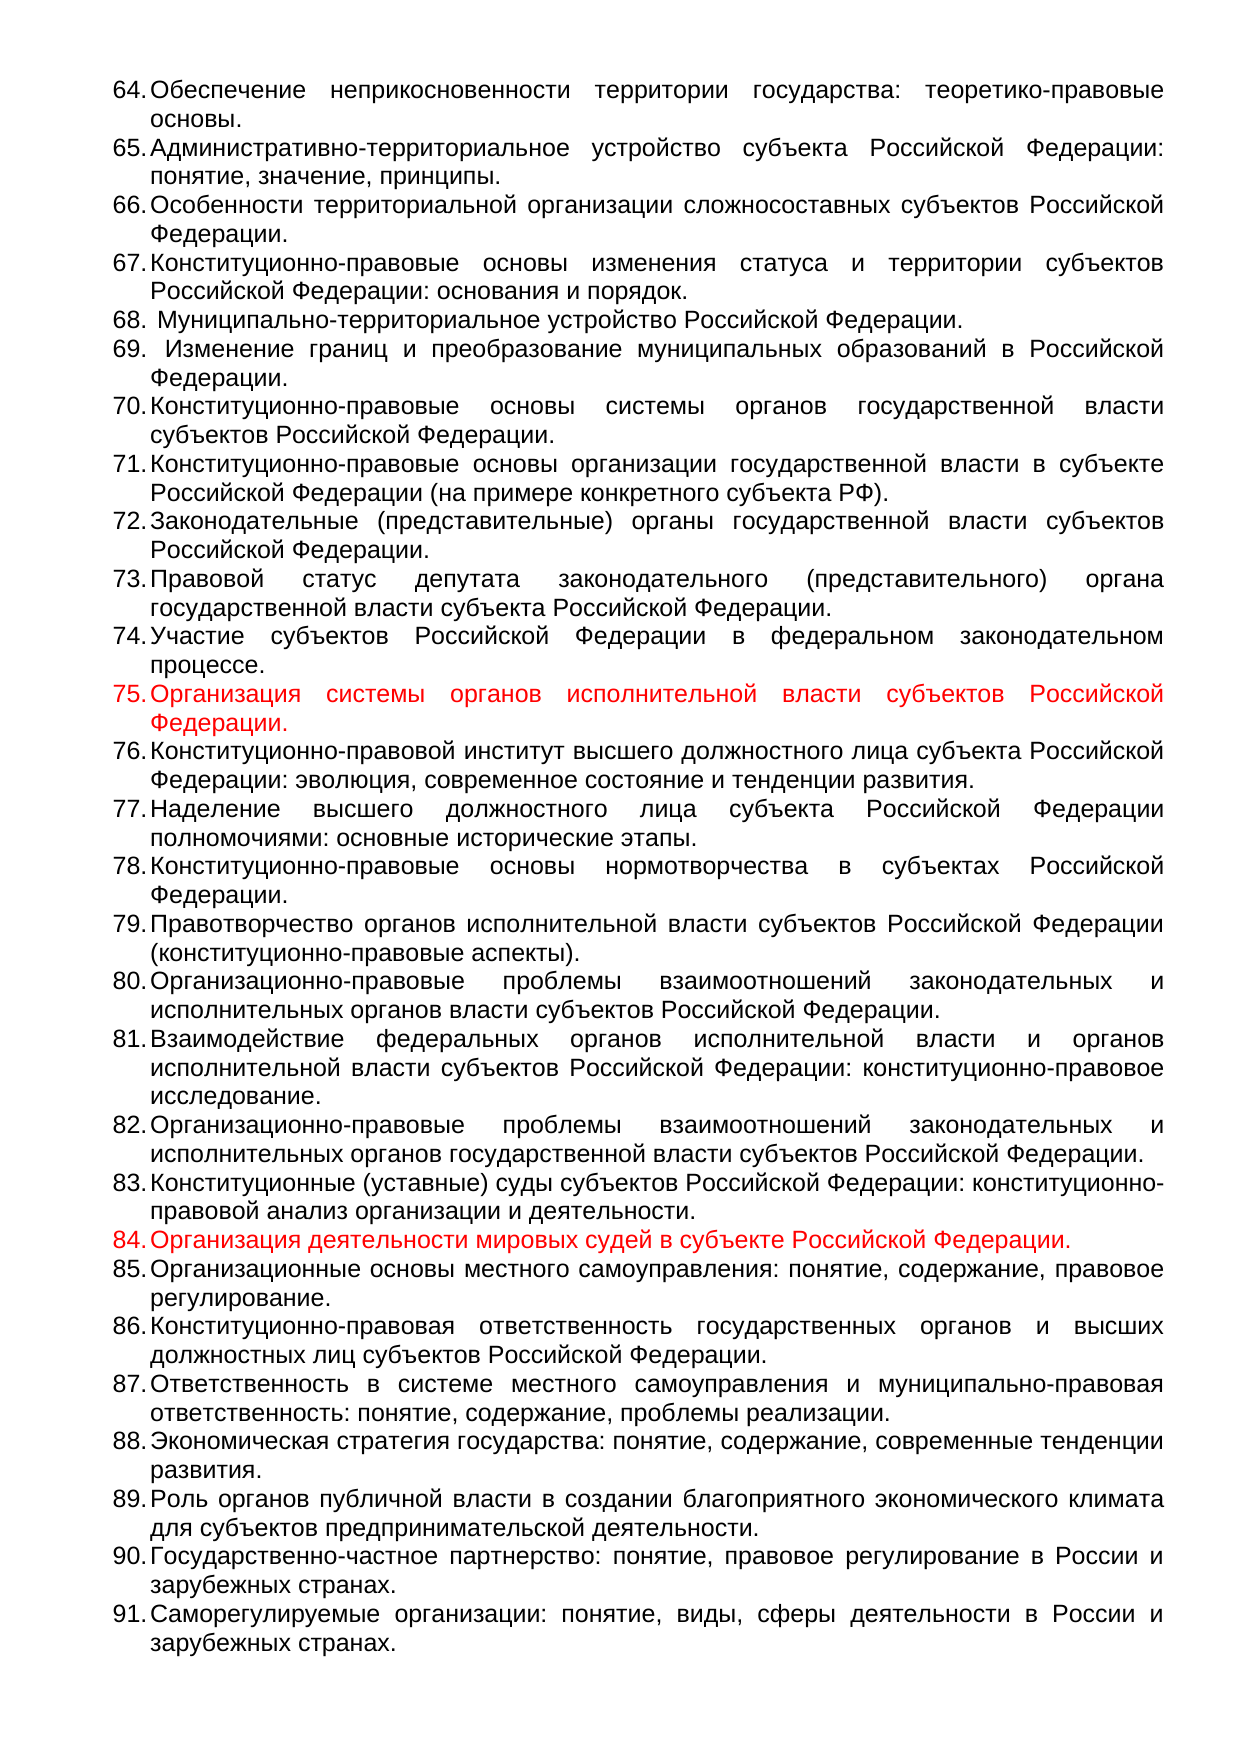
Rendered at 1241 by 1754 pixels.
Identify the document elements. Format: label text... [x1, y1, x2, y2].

list Особенности территориальной организации сложносоставных субъектов Российской Федерации. [112, 190, 1165, 247]
list Конституционно-правовая ответственность государственных органов и высших должностных лиц субъектов Российской Федерации. [112, 1311, 1165, 1369]
list Наделение высшего должностного лица субъекта Российской Федерации полномочиями: основные исторические этапы. [112, 794, 1165, 851]
list Конституционно-правовые основы организации государственной власти в субъекте Российской Федерации (на примере конкретного субъекта РФ). [112, 449, 1165, 506]
list Обеспечение неприкосновенности территории государства: теоретико-правовые основы. [112, 75, 1165, 132]
list Ответственность в системе местного самоуправления и муниципально-правовая ответственность: понятие, содержание, проблемы реализации. [112, 1369, 1165, 1426]
list Законодательные (представительные) органы государственной власти субъектов Российской Федерации. [112, 506, 1165, 564]
list Конституционно-правовые основы нормотворчества в субъектах Российской Федерации. [112, 851, 1165, 909]
list Конституционные (уставные) суды субъектов Российской Федерации: конституционно-правовой анализ организации и деятельности. [112, 1167, 1165, 1225]
list Участие субъектов Российской Федерации в федеральном законодательном процессе. [112, 621, 1165, 679]
list Изменение границ и преобразование муниципальных образований в Российской Федерации. [112, 334, 1165, 391]
list Конституционно-правовой институт высшего должностного лица субъекта Российской Федерации: эволюция, современное состояние и тенденции развития. [112, 736, 1165, 794]
list Организационно-правовые проблемы взаимоотношений законодательных и исполнительных органов власти субъектов Российской Федерации. [112, 966, 1165, 1024]
list Экономическая стратегия государства: понятие, содержание, современные тенденции развития. [112, 1426, 1165, 1484]
list Государственно-частное партнерство: понятие, правовое регулирование в России и зарубежных странах. [112, 1541, 1165, 1599]
list Организационные основы местного самоуправления: понятие, содержание, правовое регулирование. [112, 1254, 1165, 1311]
list Правотворчество органов исполнительной власти субъектов Российской Федерации (конституционно-правовые аспекты). [112, 909, 1165, 966]
list Муниципально-территориальное устройство Российской Федерации. [112, 305, 1165, 334]
list Взаимодействие федеральных органов исполнительной власти и органов исполнительной власти субъектов Российской Федерации: конституционно-правовое исследование. [112, 1024, 1165, 1110]
list Саморегулируемые организации: понятие, виды, сферы деятельности в России и зарубежных странах. [112, 1599, 1165, 1656]
list Правовой статус депутата законодательного (представительного) органа государственной власти субъекта Российской Федерации. [112, 564, 1165, 621]
list Административно-территориальное устройство субъекта Российской Федерации: понятие, значение, принципы. [112, 132, 1165, 190]
list Конституционно-правовые основы системы органов государственной власти субъектов Российской Федерации. [112, 391, 1165, 449]
list Организация системы органов исполнительной власти субъектов Российской Федерации. [112, 679, 1165, 736]
list Организация деятельности мировых судей в субъекте Российской Федерации. [112, 1225, 1165, 1254]
list Конституционно-правовые основы изменения статуса и территории субъектов Российской Федерации: основания и порядок. [112, 247, 1165, 305]
list Организационно-правовые проблемы взаимоотношений законодательных и исполнительных органов государственной власти субъектов Российской Федерации. [112, 1110, 1165, 1167]
list Роль органов публичной власти в создании благоприятного экономического климата для субъектов предпринимательской деятельности. [112, 1484, 1165, 1541]
